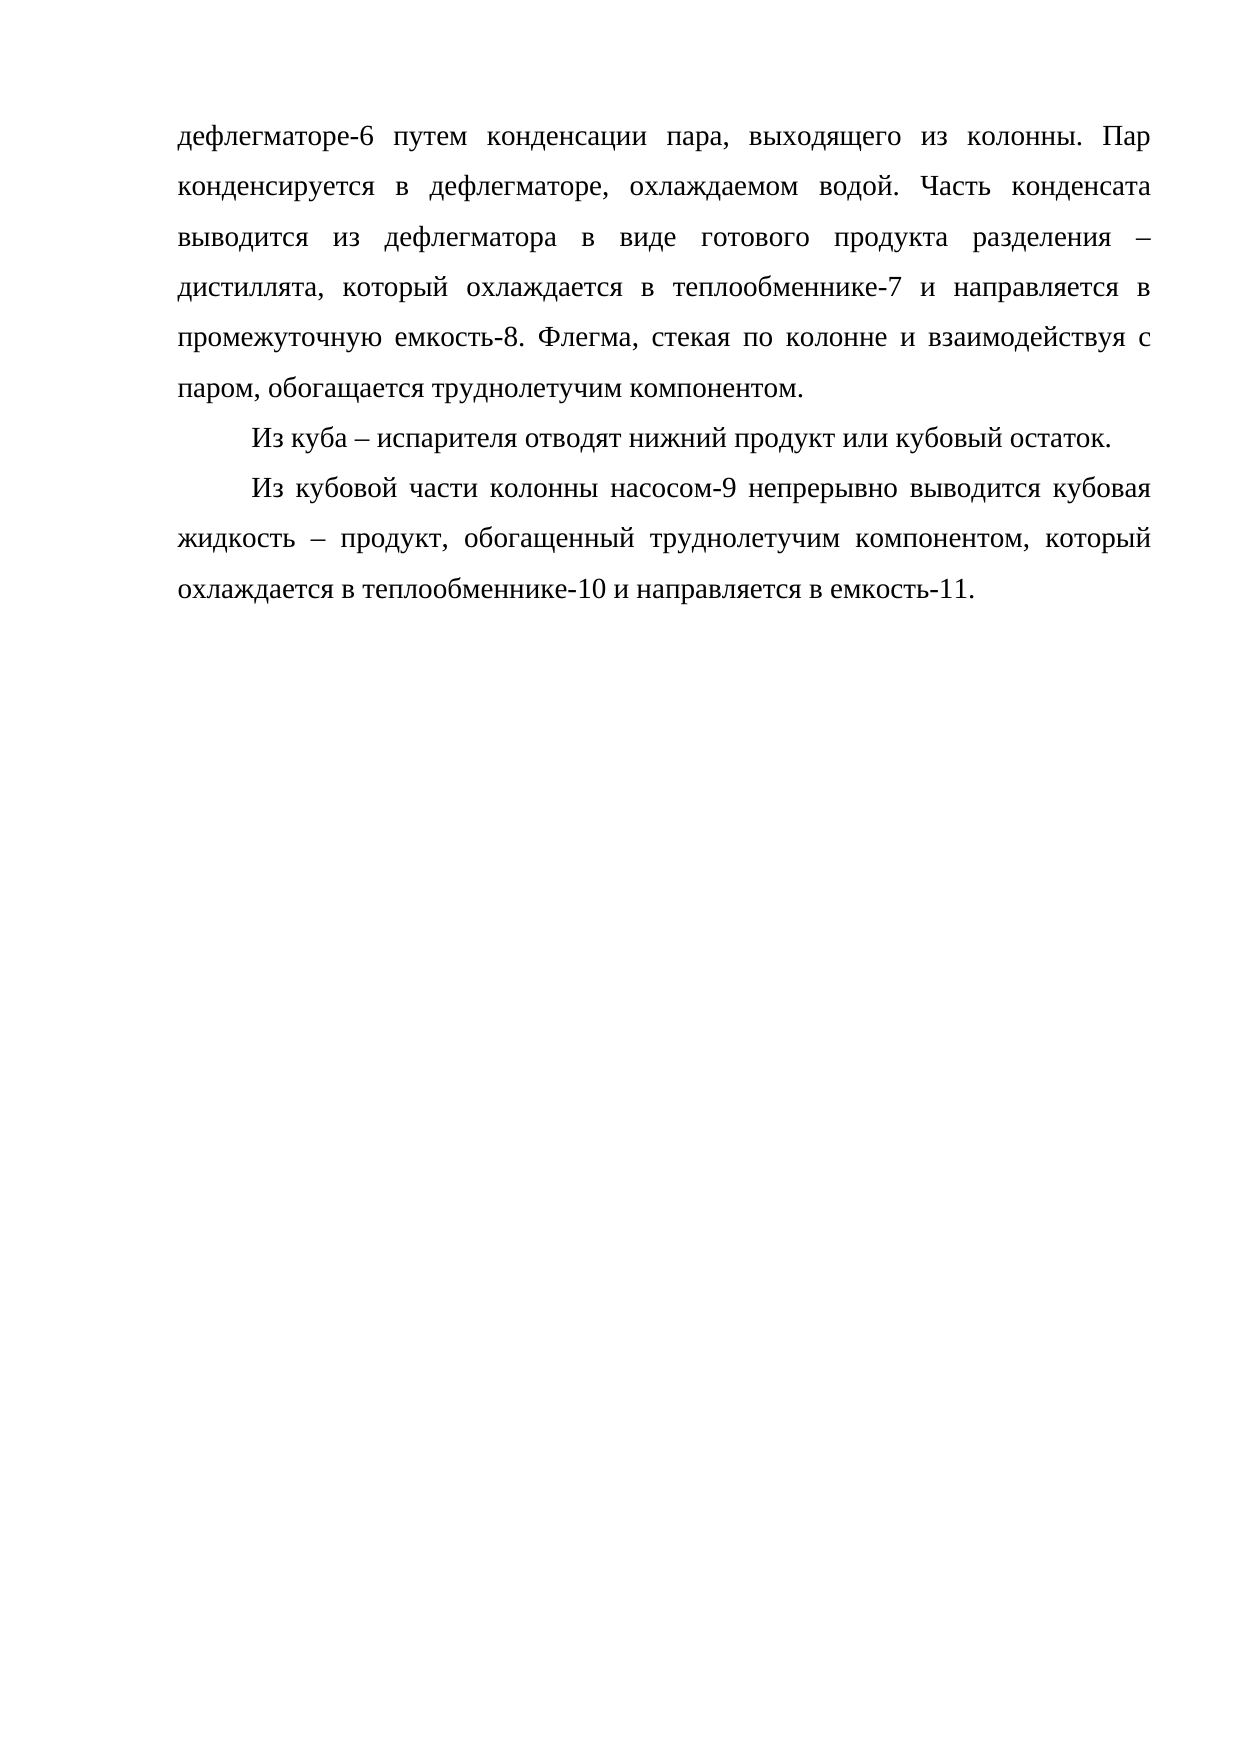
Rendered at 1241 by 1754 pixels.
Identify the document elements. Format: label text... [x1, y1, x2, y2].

text Из куба – испарителя отводят нижний продукт или кубовый остаток. [177, 420, 1152, 453]
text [177, 118, 1152, 403]
text Из кубовой части колонны насосом-9 непрерывно выводится кубовая жидкость – продукт, обогащенный труднолетучим компонентом, который охлаждается в теплообменнике-10 и направляется в емкость-11. [177, 470, 1152, 604]
